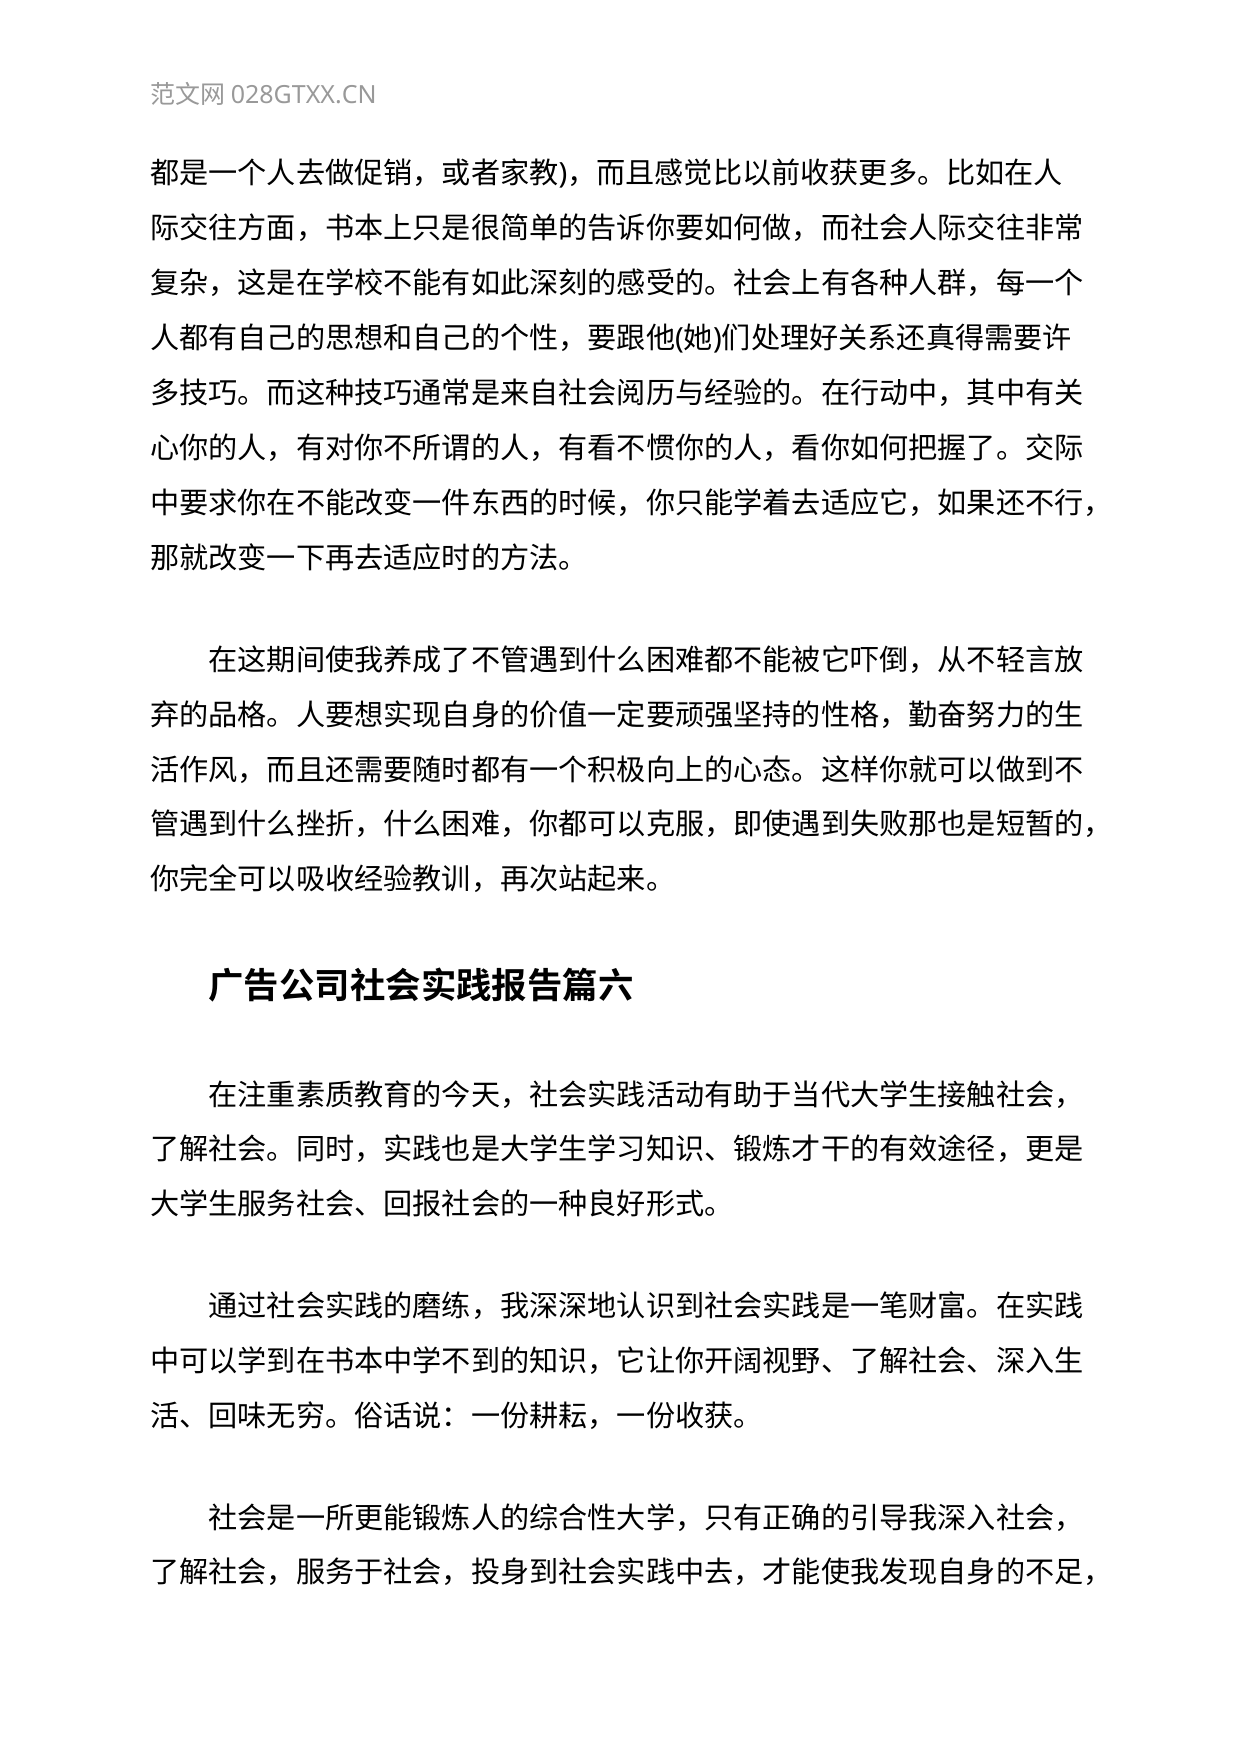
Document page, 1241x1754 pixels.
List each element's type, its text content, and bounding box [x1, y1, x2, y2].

text 广告公司社会实践报告篇六 [150, 958, 1090, 1009]
text 通过社会实践的磨练，我深深地认识到社会实践是一笔财富。在实践中可以学到在书本中学不到的知识，它让你开阔视野、了解社会、深入生活、回味无穷。俗话说：一份耕耘，一份收获。 [150, 1283, 1090, 1435]
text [150, 150, 1090, 577]
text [150, 1494, 1090, 1591]
text 在这期间使我养成了不管遇到什么困难都不能被它吓倒，从不轻言放弃的品格。人要想实现自身的价值一定要顽强坚持的性格，勤奋努力的生活作风，而且还需要随时都有一个积极向上的心态。这样你就可以做到不管遇到什么挫折，什么困难，你都可以克服，即使遇到失败那也是短暂的，你完全可以吸收经验教训，再次站起来。 [150, 636, 1090, 898]
text 在注重素质教育的今天，社会实践活动有助于当代大学生接触社会，了解社会。同时，实践也是大学生学习知识、锻炼才干的有效途径，更是大学生服务社会、回报社会的一种良好形式。 [150, 1071, 1090, 1223]
